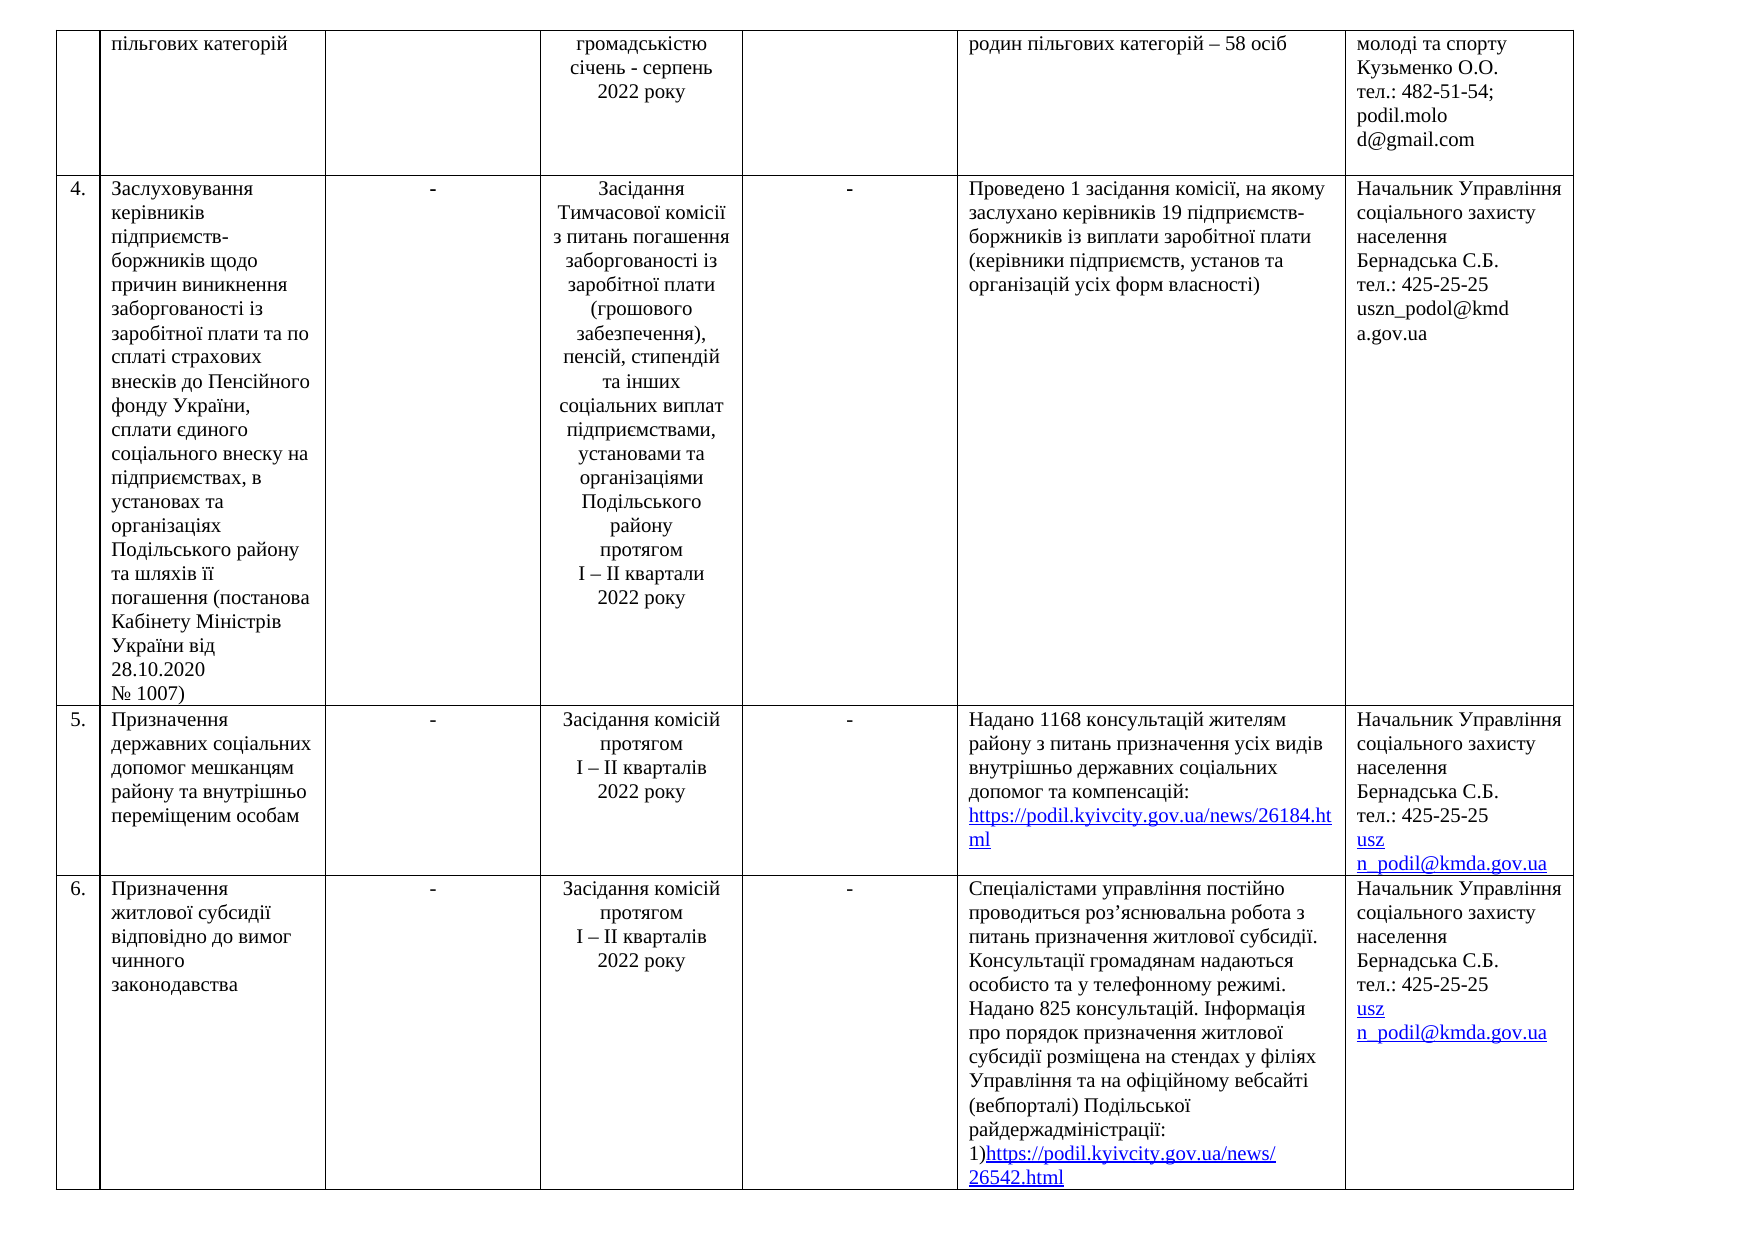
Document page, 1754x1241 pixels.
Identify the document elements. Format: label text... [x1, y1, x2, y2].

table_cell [101, 876, 325, 1189]
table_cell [541, 31, 742, 175]
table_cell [958, 31, 1345, 175]
table_cell Призначення державних соціальних допомог мешканцям району та внутрішньо переміщеним особам [101, 706, 325, 875]
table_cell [101, 31, 325, 175]
table_cell - [326, 176, 540, 705]
table_cell Засідання комісій протягом I – II кварталів 2022 року [541, 706, 742, 875]
table_cell - [326, 876, 540, 1189]
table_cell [541, 876, 742, 1189]
table_cell - [743, 176, 957, 705]
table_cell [1346, 31, 1573, 175]
table_cell - [326, 31, 540, 175]
table_cell Начальник Управління соціального захисту населення Бернадська С.Б. тел.: 425-25-25 uszn_podil@kmda.gov.ua [1346, 706, 1573, 875]
table_cell Надано 1168 консультацій жителям району з питань призначення усіх видів внутрішньо державних соціальних допомог та компенсацій: https://podil.kyivcity.gov.ua/news/26184.html [958, 706, 1345, 875]
table_cell - [743, 31, 957, 175]
table_cell Начальник Управління соціального захисту населення Бернадська С.Б. тел.: 425-25-25 uszn_podol@kmda.gov.ua [1346, 176, 1573, 705]
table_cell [958, 876, 1345, 1189]
table_cell Заслуховування керівників підприємств-боржників щодо причин виникнення заборгованості із заробітної плати та по сплаті страхових внесків до Пенсійного фонду України, сплати єдиного соціального внеску на підприємствах, в установах та організаціях Подільського району та шляхів її погашення (постанова Кабінету Міністрів України від 28.10.2020 № 1007) [101, 176, 325, 705]
table_cell 3. [57, 31, 99, 175]
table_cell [1346, 876, 1573, 1189]
table_cell 5. [57, 706, 99, 875]
table_cell - [743, 876, 957, 1189]
table_cell - [743, 706, 957, 875]
table_cell Проведено 1 засідання комісії, на якому заслухано керівників 19 підприємств-боржників із виплати заробітної плати (керівники підприємств, установ та організацій усіх форм власності) [958, 176, 1345, 705]
table_cell 6. [57, 876, 99, 1189]
table_cell - [326, 706, 540, 875]
table_cell Засідання Тимчасової комісії з питань погашення заборгованості із заробітної плати (грошового забезпечення), пенсій, стипендій та інших соціальних виплат підприємствами, установами та організаціями Подільського району протягом І – II квартали 2022 року [541, 176, 742, 705]
table_cell 4. [57, 176, 99, 705]
